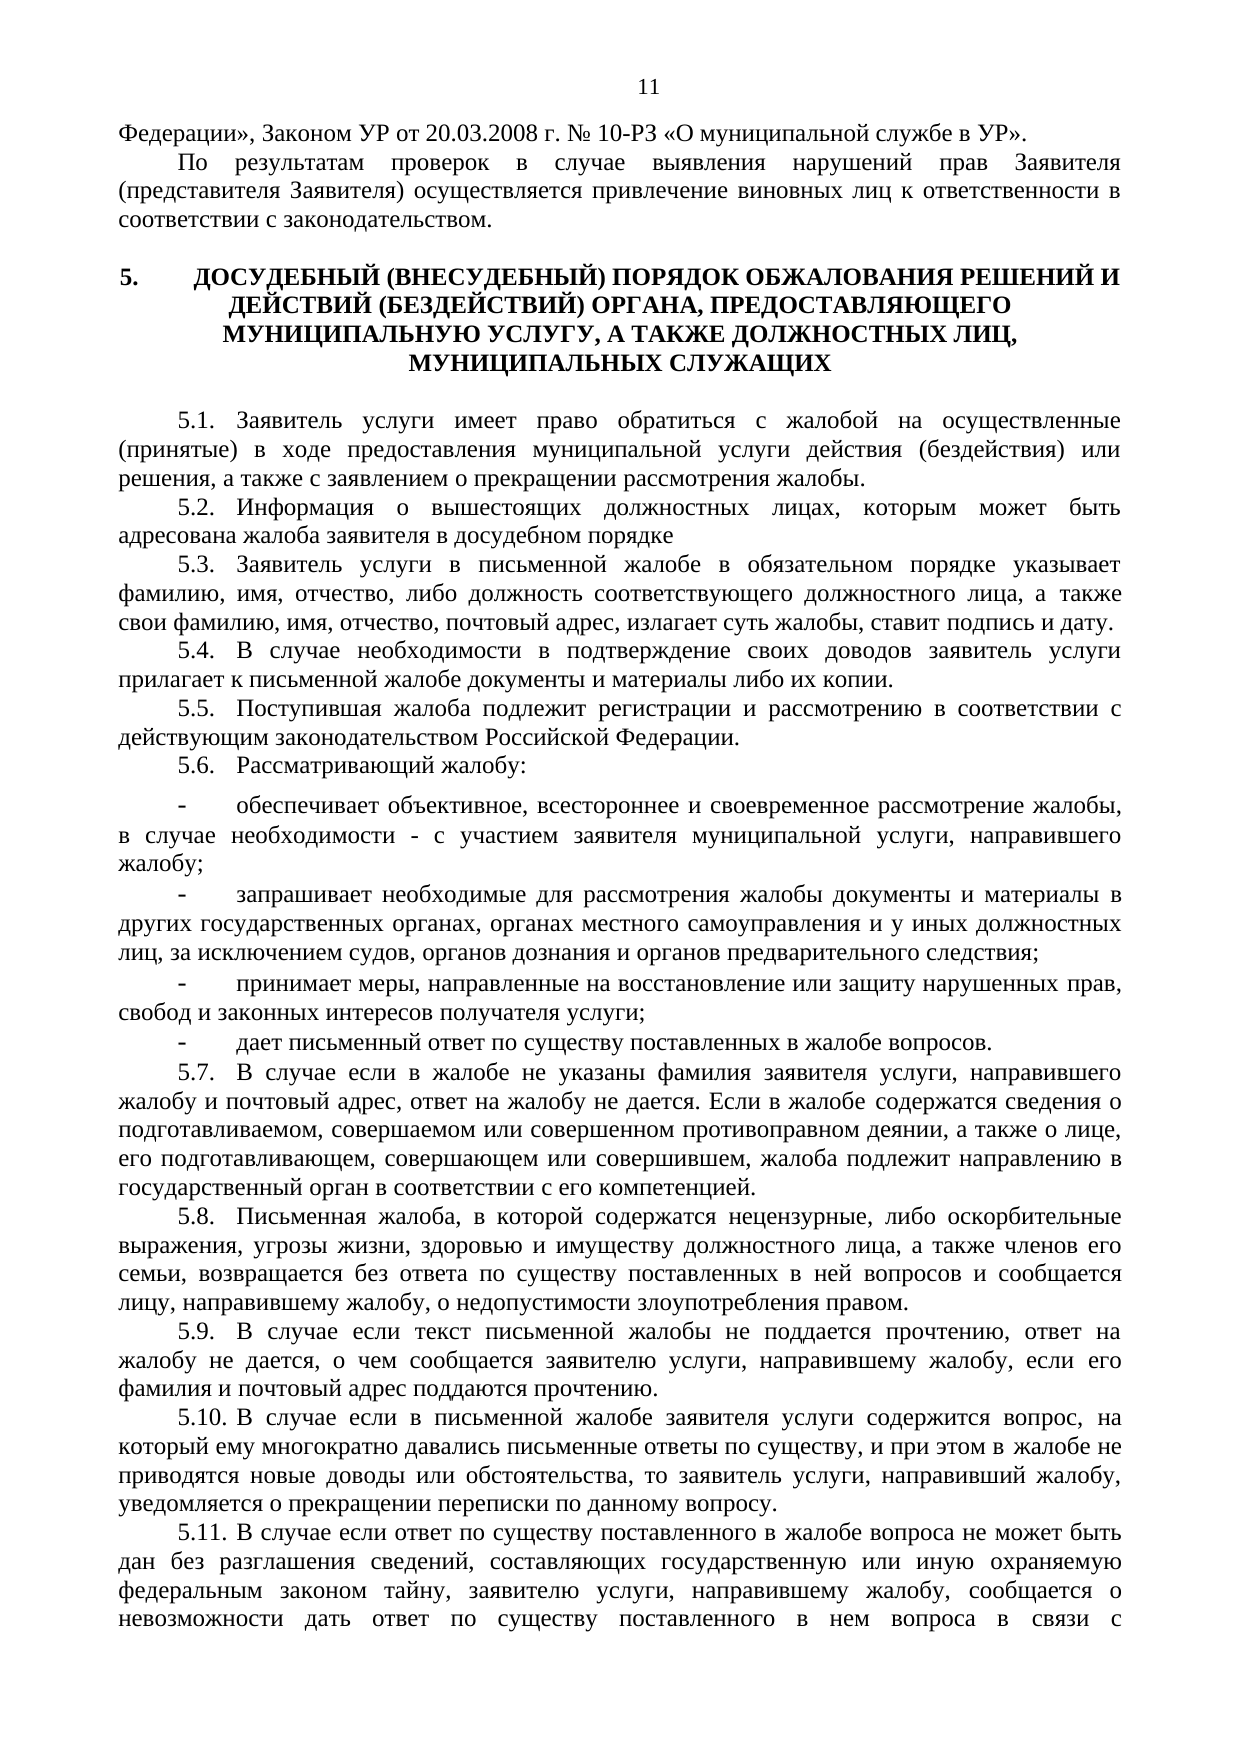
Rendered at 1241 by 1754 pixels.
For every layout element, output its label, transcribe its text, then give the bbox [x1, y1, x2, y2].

list Заявитель услуги имеет право обратиться с жалобой на осуществленные (принятые) в ходе предоставления муниципальной услуги действия (бездействия) или решения, а также с заявлением о прекращении рассмотрения жалобы. [118, 406, 1122, 492]
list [118, 1517, 1122, 1632]
list ДОСУДЕБНЫЙ (ВНЕСУДЕБНЫЙ) ПОРЯДОК ОБЖАЛОВАНИЯ РЕШЕНИЙ И ДЕЙСТВИЙ (БЕЗДЕЙСТВИЙ) ОРГАНА, ПРЕДОСТАВЛЯЮЩЕГО [118, 262, 1122, 319]
list Письменная жалоба, в которой содержатся нецензурные, либо оскорбительные выражения, угрозы жизни, здоровью и имуществу должностного лица, а также членов его семьи, возвращается без ответа по существу поставленных в ней вопросов и сообщается лицу, направившему жалобу, о недопустимости злоупотребления правом. [118, 1201, 1122, 1316]
list В случае необходимости в подтверждение своих доводов заявитель услуги прилагает к письменной жалобе документы и материалы либо их копии. [118, 636, 1122, 693]
list Рассматривающий жалобу: [118, 751, 1122, 779]
list Поступившая жалоба подлежит регистрации и рассмотрению в соответствии с действующим законодательством Российской Федерации. [118, 693, 1122, 751]
list обеспечивает объективное, всестороннее и своевременное рассмотрение жалобы, в случае необходимости - с участием заявителя муниципальной услуги, направившего жалобу; [118, 788, 1122, 877]
text По результатам проверок в случае выявления нарушений прав Заявителя (представителя Заявителя) осуществляется привлечение виновных лиц к ответственности в соответствии с законодательством. [118, 147, 1122, 233]
list дает письменный ответ по существу поставленных в жалобе вопросов. [118, 1026, 1122, 1057]
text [118, 118, 1122, 147]
text МУНИЦИПАЛЬНУЮ УСЛУГУ, А ТАКЖЕ ДОЛЖНОСТНЫХ ЛИЦ, МУНИЦИПАЛЬНЫХ СЛУЖАЩИХ [118, 319, 1122, 377]
list В случае если текст письменной жалобы не поддается прочтению, ответ на жалобу не дается, о чем сообщается заявителю услуги, направившему жалобу, если его фамилия и почтовый адрес поддаются прочтению. [118, 1316, 1122, 1402]
list запрашивает необходимые для рассмотрения жалобы документы и материалы в других государственных органах, органах местного самоуправления и у иных должностных лиц, за исключением судов, органов дознания и органов предварительного следствия; [118, 877, 1122, 966]
list Заявитель услуги в письменной жалобе в обязательном порядке указывает фамилию, имя, отчество, либо должность соответствующего должностного лица, а также свои фамилию, имя, отчество, почтовый адрес, излагает суть жалобы, ставит подпись и дату. [118, 549, 1122, 636]
list Информация о вышестоящих должностных лицах, которым может быть адресована жалоба заявителя в досудебном порядке [118, 492, 1122, 549]
list принимает меры, направленные на восстановление или защиту нарушенных прав, свобод и законных интересов получателя услуги; [118, 966, 1122, 1026]
list В случае если в жалобе не указаны фамилия заявителя услуги, направившего жалобу и почтовый адрес, ответ на жалобу не дается. Если в жалобе содержатся сведения о подготавливаемом, совершаемом или совершенном противоправном деянии, а также о лице, его подготавливающем, совершающем или совершившем, жалоба подлежит направлению в государственный орган в соответствии с его компетенцией. [118, 1057, 1122, 1201]
list В случае если в письменной жалобе заявителя услуги содержится вопрос, на который ему многократно давались письменные ответы по существу, и при этом в жалобе не приводятся новые доводы или обстоятельства, то заявитель услуги, направивший жалобу, уведомляется о прекращении переписки по данному вопросу. [118, 1402, 1122, 1517]
